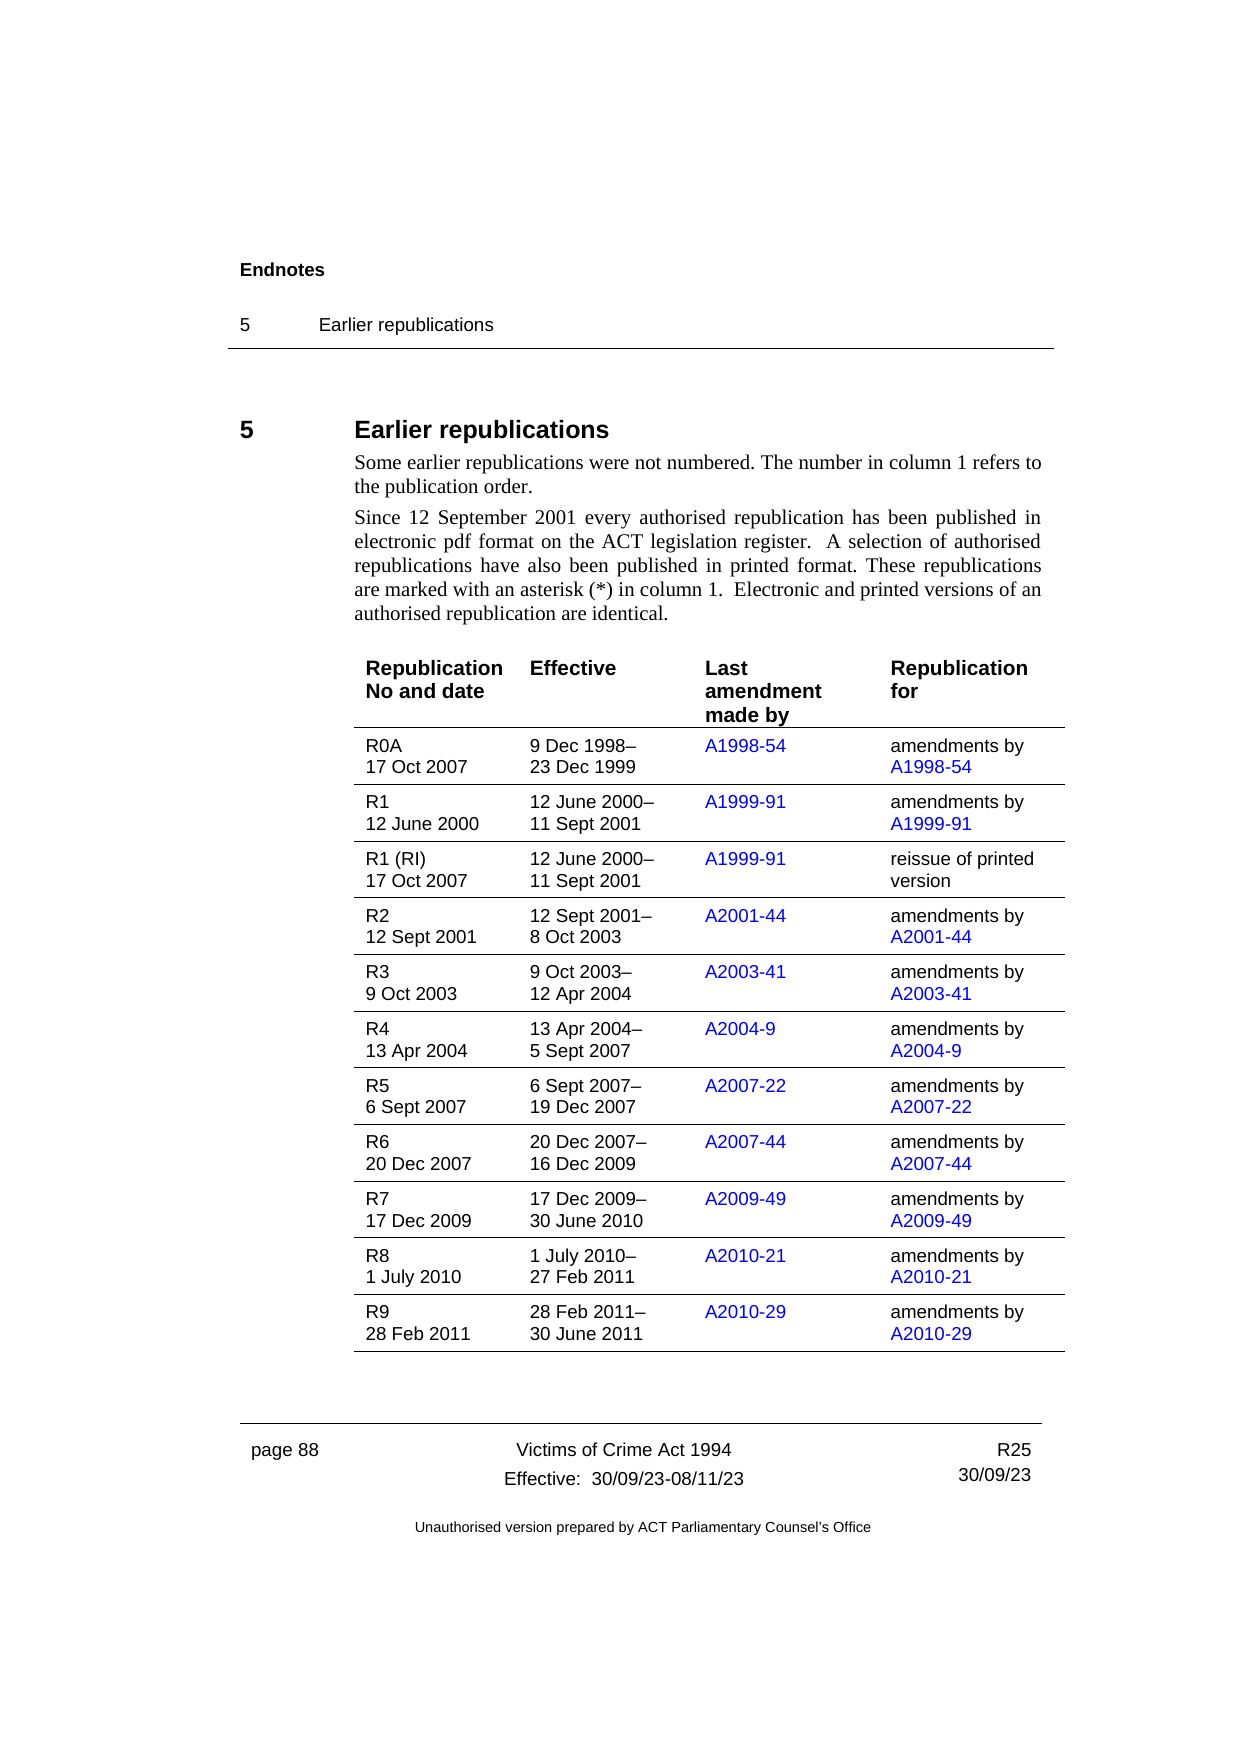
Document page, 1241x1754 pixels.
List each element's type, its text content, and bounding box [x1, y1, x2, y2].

table_cell 9 Oct 2003– 12 Apr 2004 [518, 955, 693, 1011]
table_cell 1 July 2010– 27 Feb 2011 [518, 1238, 693, 1294]
table_cell A2010-29 [694, 1295, 879, 1351]
table_cell A2010-21 [694, 1238, 879, 1294]
text Since 12 September 2001 every authorised republication has been published in electronic pdf format on the ACT legislation register. A selection of authorised republications have also been published in printed format. These republications are marked with an asterisk (*) in column 1. Electronic and printed versions of an authorised republication are identical. [354, 505, 1042, 625]
table_header Republication for [879, 655, 1065, 727]
table_cell A2007-22 [694, 1068, 879, 1124]
table_cell 12 June 2000– 11 Sept 2001 [518, 842, 693, 897]
table_cell 12 Sept 2001– 8 Oct 2003 [518, 898, 693, 954]
text 5 Earlier republications [239, 415, 1042, 444]
table_cell amendments by A2003-41 [879, 955, 1065, 1011]
table_cell R2 12 Sept 2001 [354, 898, 518, 954]
table_cell A1999-91 [694, 842, 879, 897]
table_cell amendments by A1999-91 [879, 785, 1065, 841]
table_cell 6 Sept 2007– 19 Dec 2007 [518, 1068, 693, 1124]
table_cell R6 20 Dec 2007 [354, 1125, 518, 1181]
table_cell A2007-44 [694, 1125, 879, 1181]
table_cell R0A 17 Oct 2007 [354, 728, 518, 784]
table_header Effective [518, 655, 693, 727]
table_cell amendments by A2004-9 [879, 1012, 1065, 1067]
table_cell A2003-41 [694, 955, 879, 1011]
table_cell amendments by A1998-54 [879, 728, 1065, 784]
table_cell 12 June 2000– 11 Sept 2001 [518, 785, 693, 841]
table_cell R9 28 Feb 2011 [354, 1295, 518, 1351]
table_cell 28 Feb 2011– 30 June 2011 [518, 1295, 693, 1351]
table_header Last amendment made by [694, 655, 879, 727]
table_cell R5 6 Sept 2007 [354, 1068, 518, 1124]
table_cell A1999-91 [694, 785, 879, 841]
table_cell R3 9 Oct 2003 [354, 955, 518, 1011]
table_cell amendments by A2009-49 [879, 1182, 1065, 1237]
table_cell reissue of printed version [879, 842, 1065, 897]
table_cell amendments by A2010-29 [879, 1295, 1065, 1351]
table_header Republication No and date [354, 655, 518, 727]
text Some earlier republications were not numbered. The number in column 1 refers to the publication order. [354, 450, 1042, 498]
table_cell R7 17 Dec 2009 [354, 1182, 518, 1237]
table_cell R1 (RI) 17 Oct 2007 [354, 842, 518, 897]
table_cell A2001-44 [694, 898, 879, 954]
table_cell 20 Dec 2007– 16 Dec 2009 [518, 1125, 693, 1181]
table_cell amendments by A2007-22 [879, 1068, 1065, 1124]
table_cell R4 13 Apr 2004 [354, 1012, 518, 1067]
table_cell R8 1 July 2010 [354, 1238, 518, 1294]
table_cell amendments by A2007-44 [879, 1125, 1065, 1181]
table_cell 17 Dec 2009– 30 June 2010 [518, 1182, 693, 1237]
table_cell amendments by A2010-21 [879, 1238, 1065, 1294]
table_cell A2009-49 [694, 1182, 879, 1237]
table_cell 13 Apr 2004– 5 Sept 2007 [518, 1012, 693, 1067]
table_cell A1998-54 [694, 728, 879, 784]
table_cell R1 12 June 2000 [354, 785, 518, 841]
table_cell 9 Dec 1998– 23 Dec 1999 [518, 728, 693, 784]
table_cell A2004-9 [694, 1012, 879, 1067]
table_cell amendments by A2001-44 [879, 898, 1065, 954]
